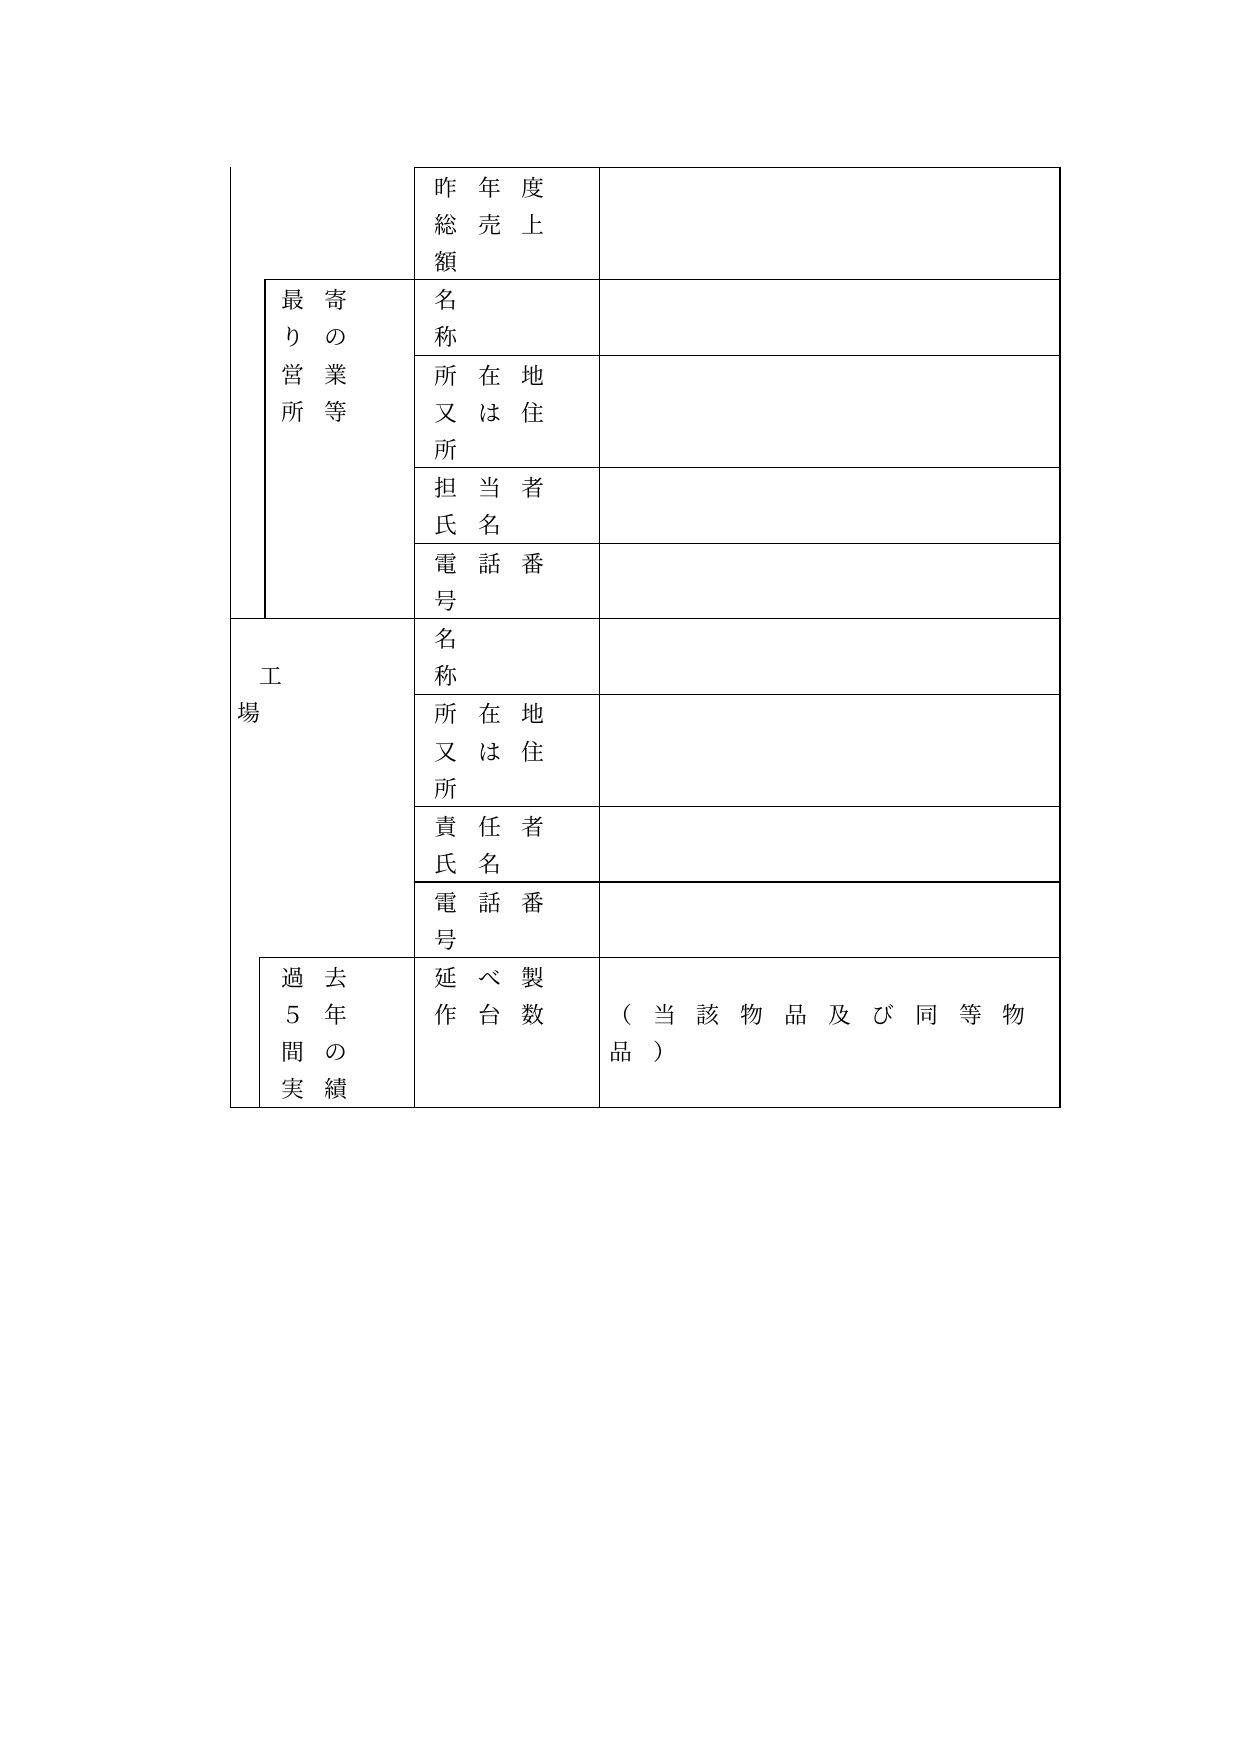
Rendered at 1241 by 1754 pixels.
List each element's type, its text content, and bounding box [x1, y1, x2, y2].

table_cell 最寄りの営業所等 [266, 280, 414, 618]
table_cell 過去５年間の実績 [260, 958, 414, 1107]
table_cell [600, 695, 1059, 806]
table_cell 延べ製作台数 [415, 958, 599, 1107]
table_cell 担当者氏名 [415, 468, 599, 543]
table_cell 責任者氏名 [415, 807, 599, 881]
table_cell 所在地又は住所 [415, 695, 599, 806]
table_cell （当該物品及び同等物品） [600, 958, 1059, 1107]
table_cell [600, 280, 1059, 354]
table_cell [600, 468, 1059, 543]
table_cell [600, 168, 1059, 279]
table_cell [231, 279, 264, 618]
table_cell 電話番号 [415, 544, 599, 618]
table_cell 名 称 [415, 619, 599, 693]
table_cell [600, 619, 1059, 693]
table_cell 所在地又は住所 [415, 356, 599, 467]
table_cell [600, 544, 1059, 618]
table_cell [231, 957, 259, 1107]
table_cell 電話番号 [415, 883, 599, 957]
table_cell [600, 356, 1059, 467]
table_cell [600, 883, 1059, 957]
table_cell [600, 807, 1059, 881]
table_cell 工 場 [231, 619, 414, 957]
table_cell 昨年度総売上額 [415, 168, 599, 279]
table_cell 名 称 [415, 280, 599, 354]
